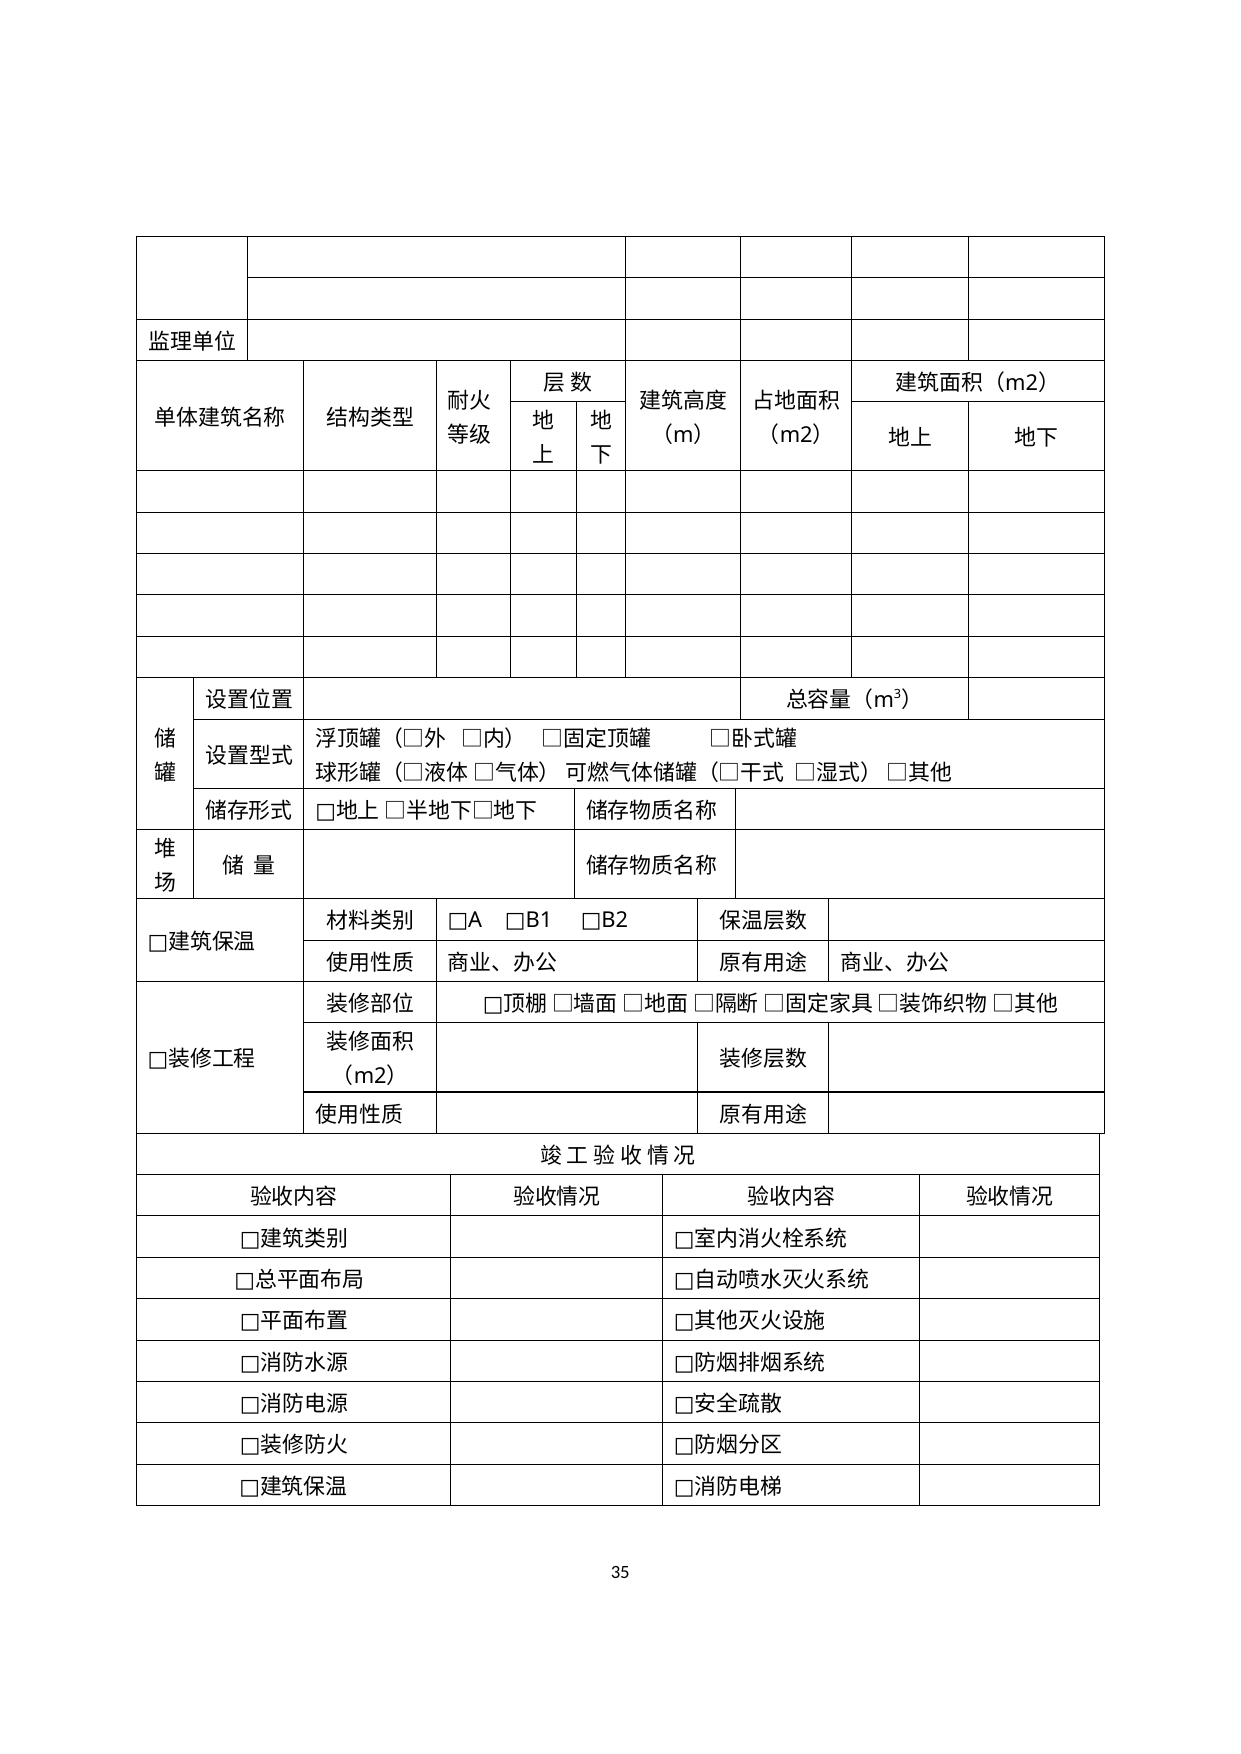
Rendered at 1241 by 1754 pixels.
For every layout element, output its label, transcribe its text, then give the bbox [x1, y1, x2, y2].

table_cell 设置位置 [194, 678, 303, 718]
table_cell □平面布置 [137, 1299, 450, 1339]
table_cell [852, 554, 968, 594]
table_cell □自动喷水灭火系统 [663, 1258, 919, 1298]
table_cell 地上 [511, 402, 576, 470]
table_cell [248, 320, 625, 360]
table_cell [969, 595, 1104, 636]
table_cell [969, 278, 1104, 318]
table_cell [137, 471, 303, 512]
table_cell [852, 471, 968, 512]
table_cell 监理单位 [137, 320, 247, 360]
table_cell [451, 1341, 662, 1381]
table_cell [969, 320, 1104, 360]
table_cell [920, 1341, 1099, 1381]
table_cell [511, 513, 576, 553]
table_cell □装修工程 [137, 982, 303, 1133]
table_cell 验收情况 [451, 1175, 662, 1215]
table_cell [511, 595, 576, 636]
table_cell □建筑类别 [137, 1216, 450, 1257]
table_cell [920, 1465, 1099, 1505]
table_cell □装修防火 [137, 1423, 450, 1463]
table_cell [920, 1258, 1099, 1298]
table_cell [437, 595, 510, 636]
table_cell [304, 678, 740, 718]
table_cell [626, 513, 740, 553]
table_cell 储罐 [137, 678, 193, 829]
table_cell [451, 1258, 662, 1298]
table_cell [248, 278, 625, 318]
table_cell 储存物质名称 [575, 789, 735, 829]
table_cell □顶棚 □墙面 □地面 □隔断 □固定家具 □装饰织物 □其他 [437, 982, 1104, 1022]
table_cell 材料类别 [304, 899, 436, 939]
table_cell [577, 554, 625, 594]
table_cell [852, 237, 968, 277]
table_cell 占地面积 （m2） [741, 361, 851, 470]
table_cell 总容量（m3） [741, 678, 968, 718]
table_cell [741, 320, 851, 360]
table_cell □消防电源 [137, 1382, 450, 1422]
table_cell [969, 513, 1104, 553]
table_cell [741, 595, 851, 636]
table_cell 保温层数 [698, 899, 828, 939]
table_cell [852, 320, 968, 360]
table_cell [511, 471, 576, 512]
table_cell □防烟分区 [663, 1423, 919, 1463]
table_cell 装修面积（m2） [304, 1023, 436, 1091]
table_cell 单体建筑名称 [137, 361, 303, 470]
table_cell [741, 237, 851, 277]
table_cell □地上 □半地下□地下 [304, 789, 574, 829]
table_cell □消防水源 [137, 1341, 450, 1381]
table_cell [920, 1216, 1099, 1257]
table_cell 商业、办公 [437, 941, 697, 981]
table_cell [451, 1423, 662, 1463]
table_cell [626, 320, 740, 360]
table_cell [852, 513, 968, 553]
table_cell [437, 471, 510, 512]
table_cell 使用性质 [304, 941, 436, 981]
table_cell 堆场 [137, 830, 193, 898]
table_cell [304, 637, 436, 677]
table_cell 耐火 等级 [437, 361, 510, 470]
table_cell [626, 637, 740, 677]
table_cell [304, 513, 436, 553]
table_cell [920, 1382, 1099, 1422]
table_cell [137, 595, 303, 636]
table_cell 使用性质 [304, 1093, 436, 1133]
table_cell □消防电梯 [663, 1465, 919, 1505]
table_cell 结构类型 [304, 361, 436, 470]
table_cell [511, 637, 576, 677]
table_cell [511, 554, 576, 594]
table_cell [437, 1093, 697, 1133]
table_cell 建筑面积（m2） [852, 361, 1104, 401]
table_cell [437, 554, 510, 594]
table_cell 商业、办公 [829, 941, 1104, 981]
table_cell [577, 513, 625, 553]
table_cell □A □B1 □B2 [437, 899, 697, 939]
table_cell [920, 1299, 1099, 1339]
table_cell 设置型式 [194, 720, 303, 788]
table_cell □安全疏散 [663, 1382, 919, 1422]
table_cell 建筑高度 （m） [626, 361, 740, 470]
table_cell □建筑保温 [137, 1465, 450, 1505]
table_cell 储存物质名称 [575, 830, 735, 898]
table_cell [829, 1093, 1104, 1133]
table_cell [852, 637, 968, 677]
table_cell [248, 237, 625, 277]
table_cell □防烟排烟系统 [663, 1341, 919, 1381]
table_cell 验收内容 [137, 1175, 450, 1215]
table_cell [437, 513, 510, 553]
table_cell [304, 471, 436, 512]
table_cell [736, 830, 1104, 898]
table_cell [741, 513, 851, 553]
table_cell [137, 637, 303, 677]
table_cell [137, 554, 303, 594]
table_cell 原有用途 [698, 1093, 828, 1133]
table_cell 竣 工 验 收 情 况 [137, 1134, 1099, 1174]
table_cell [969, 637, 1104, 677]
table_cell [626, 278, 740, 318]
table_cell [626, 554, 740, 594]
table_cell [969, 554, 1104, 594]
table_cell [969, 237, 1104, 277]
table_cell 装修部位 [304, 982, 436, 1022]
table_cell [304, 830, 574, 898]
table_cell 储 量 [194, 830, 303, 898]
table_cell □建筑保温 [137, 899, 303, 981]
table_cell □总平面布局 [137, 1258, 450, 1298]
table_cell [137, 513, 303, 553]
table_cell [451, 1299, 662, 1339]
table_cell [304, 595, 436, 636]
table_cell [741, 554, 851, 594]
table_cell [920, 1423, 1099, 1463]
table_cell [736, 789, 1104, 829]
table_cell [969, 471, 1104, 512]
table_cell 原有用途 [698, 941, 828, 981]
table_cell 层 数 [511, 361, 625, 401]
table_cell [741, 278, 851, 318]
table_cell 装修层数 [698, 1023, 828, 1091]
table_cell [829, 1023, 1104, 1091]
table_cell [969, 678, 1104, 718]
table_cell [577, 471, 625, 512]
table_cell [451, 1382, 662, 1422]
table_cell [626, 595, 740, 636]
table_cell 验收情况 [920, 1175, 1099, 1215]
table_cell [626, 471, 740, 512]
table_cell [852, 278, 968, 318]
table_cell 地下 [969, 402, 1104, 470]
table_cell [829, 899, 1104, 939]
table_cell 地下 [577, 402, 625, 470]
table_cell [852, 595, 968, 636]
table_cell □其他灭火设施 [663, 1299, 919, 1339]
table_cell [577, 637, 625, 677]
table_cell [741, 637, 851, 677]
table_cell 浮顶罐（□外 □内） □固定顶罐 □卧式罐 球形罐（□液体 □气体） 可燃气体储罐（□干式 □湿式） □其他 [304, 720, 1104, 788]
table_cell □室内消火栓系统 [663, 1216, 919, 1257]
table_cell 储存形式 [194, 789, 303, 829]
table_cell 地上 [852, 402, 968, 470]
table_cell [451, 1216, 662, 1257]
table_cell [304, 554, 436, 594]
table_cell [626, 237, 740, 277]
table_cell [577, 595, 625, 636]
table_cell [437, 637, 510, 677]
table_cell [437, 1023, 697, 1091]
table_cell [741, 471, 851, 512]
table_cell 验收内容 [663, 1175, 919, 1215]
table_cell [451, 1465, 662, 1505]
